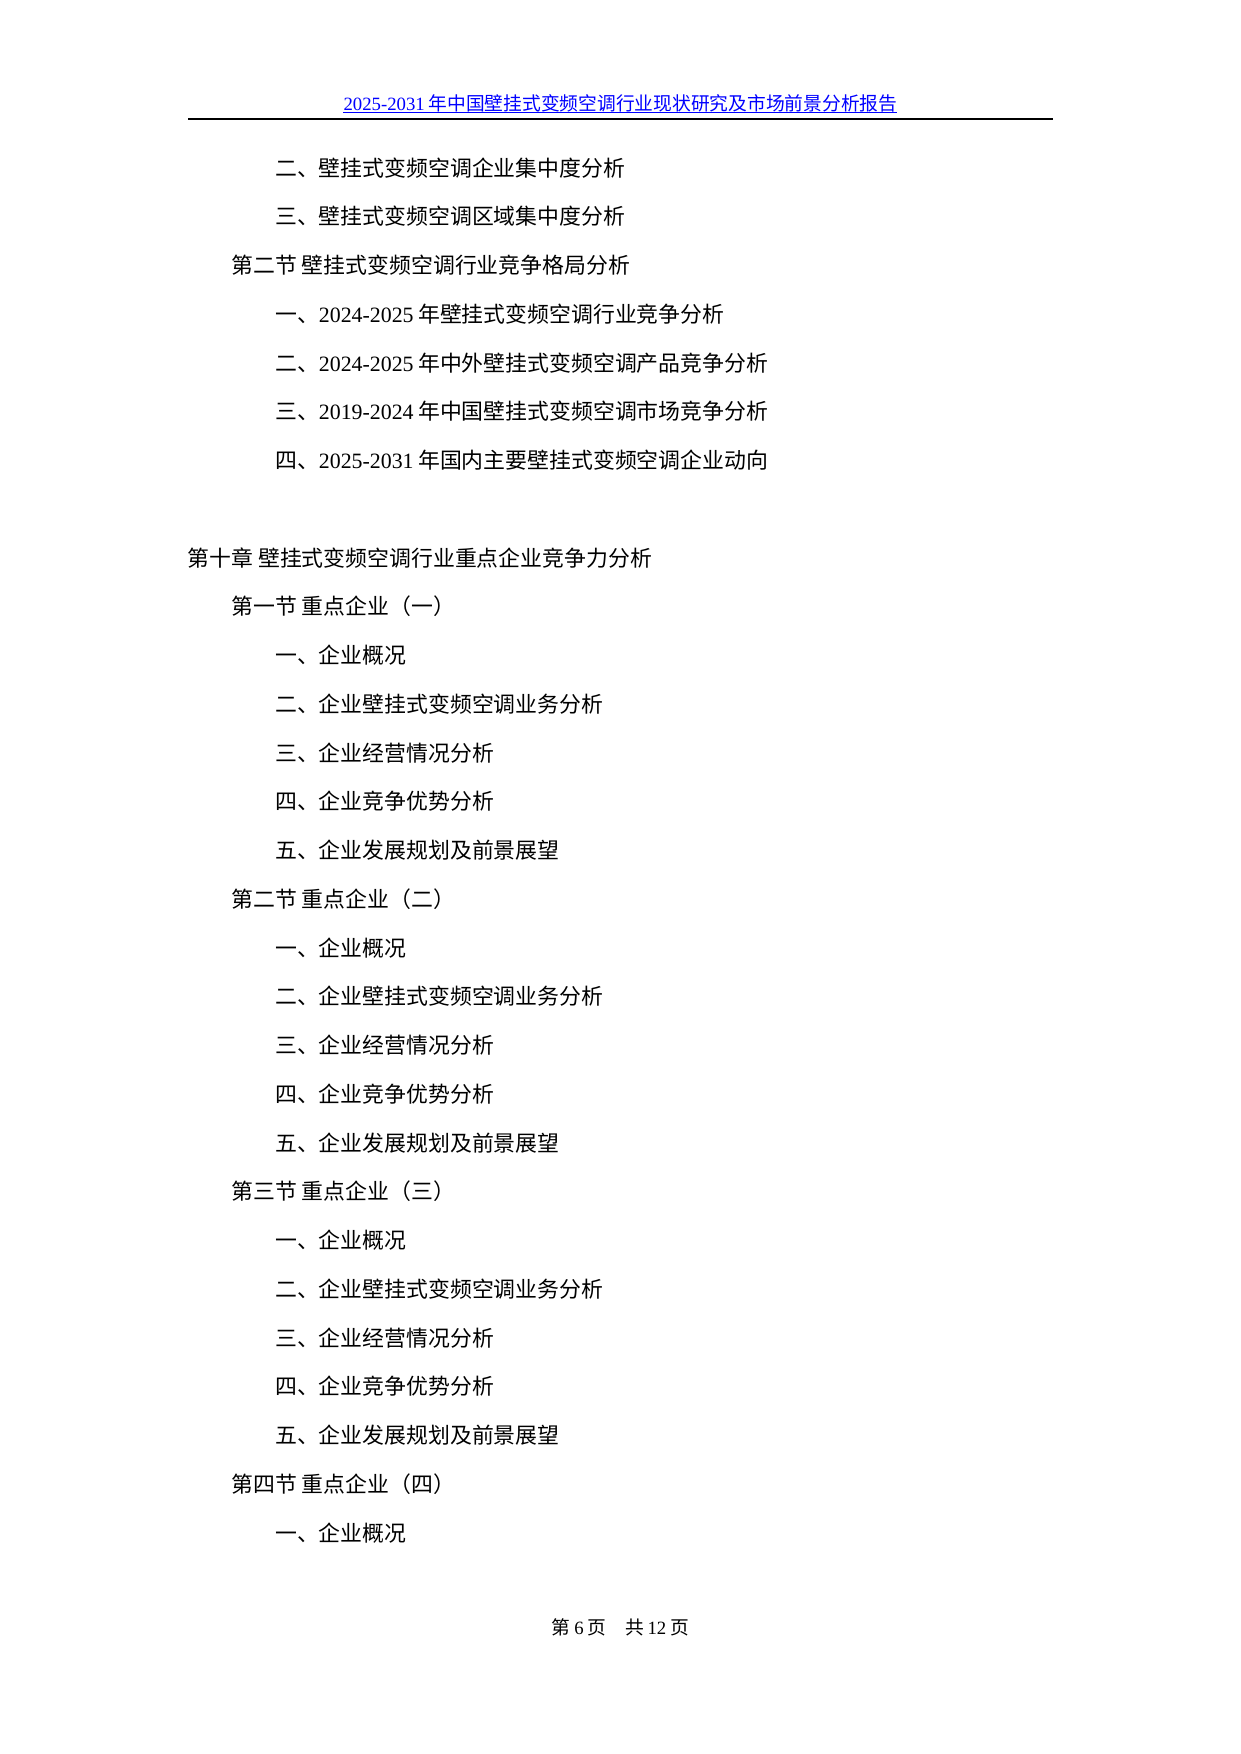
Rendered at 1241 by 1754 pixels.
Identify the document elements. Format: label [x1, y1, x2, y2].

text [187, 150, 1053, 1548]
